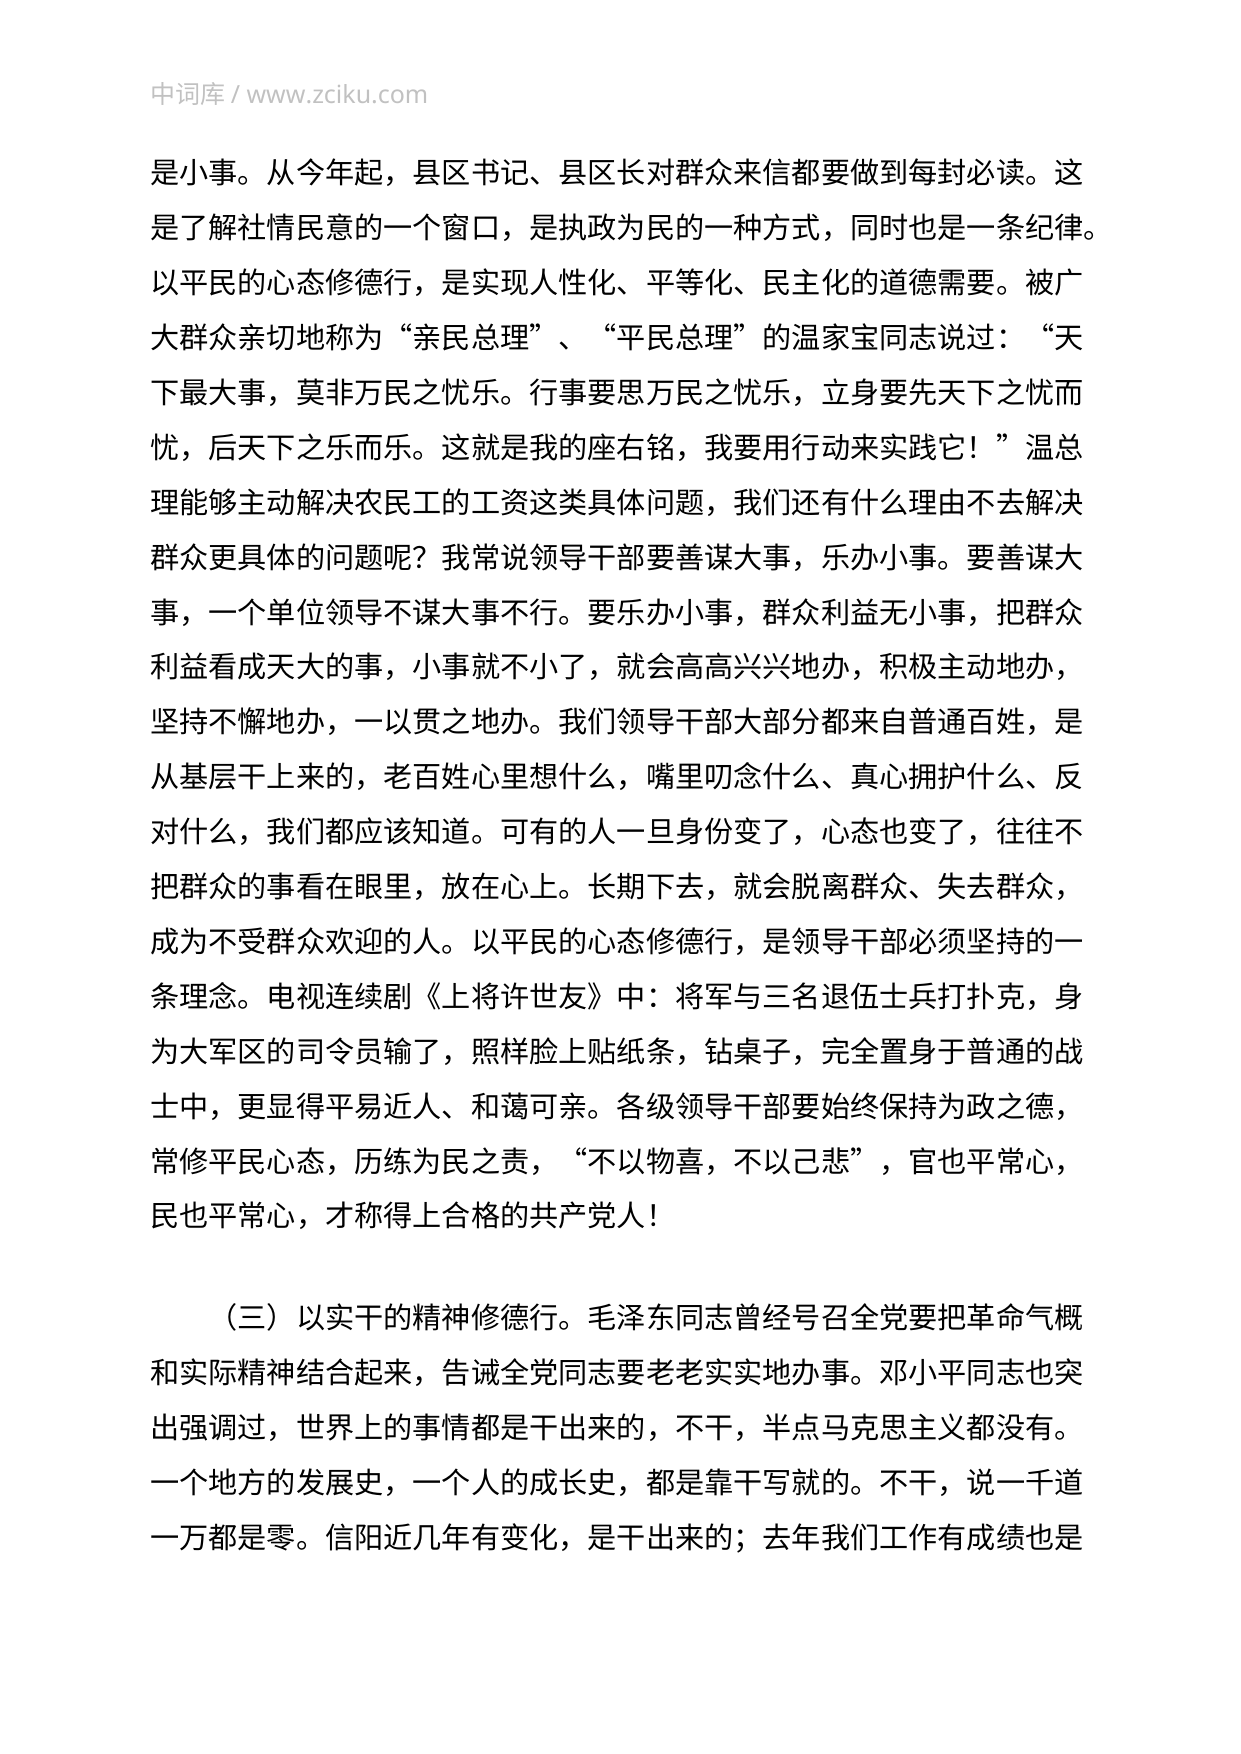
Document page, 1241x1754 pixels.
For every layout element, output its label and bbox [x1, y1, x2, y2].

text [150, 1295, 1090, 1557]
text [150, 150, 1090, 1235]
